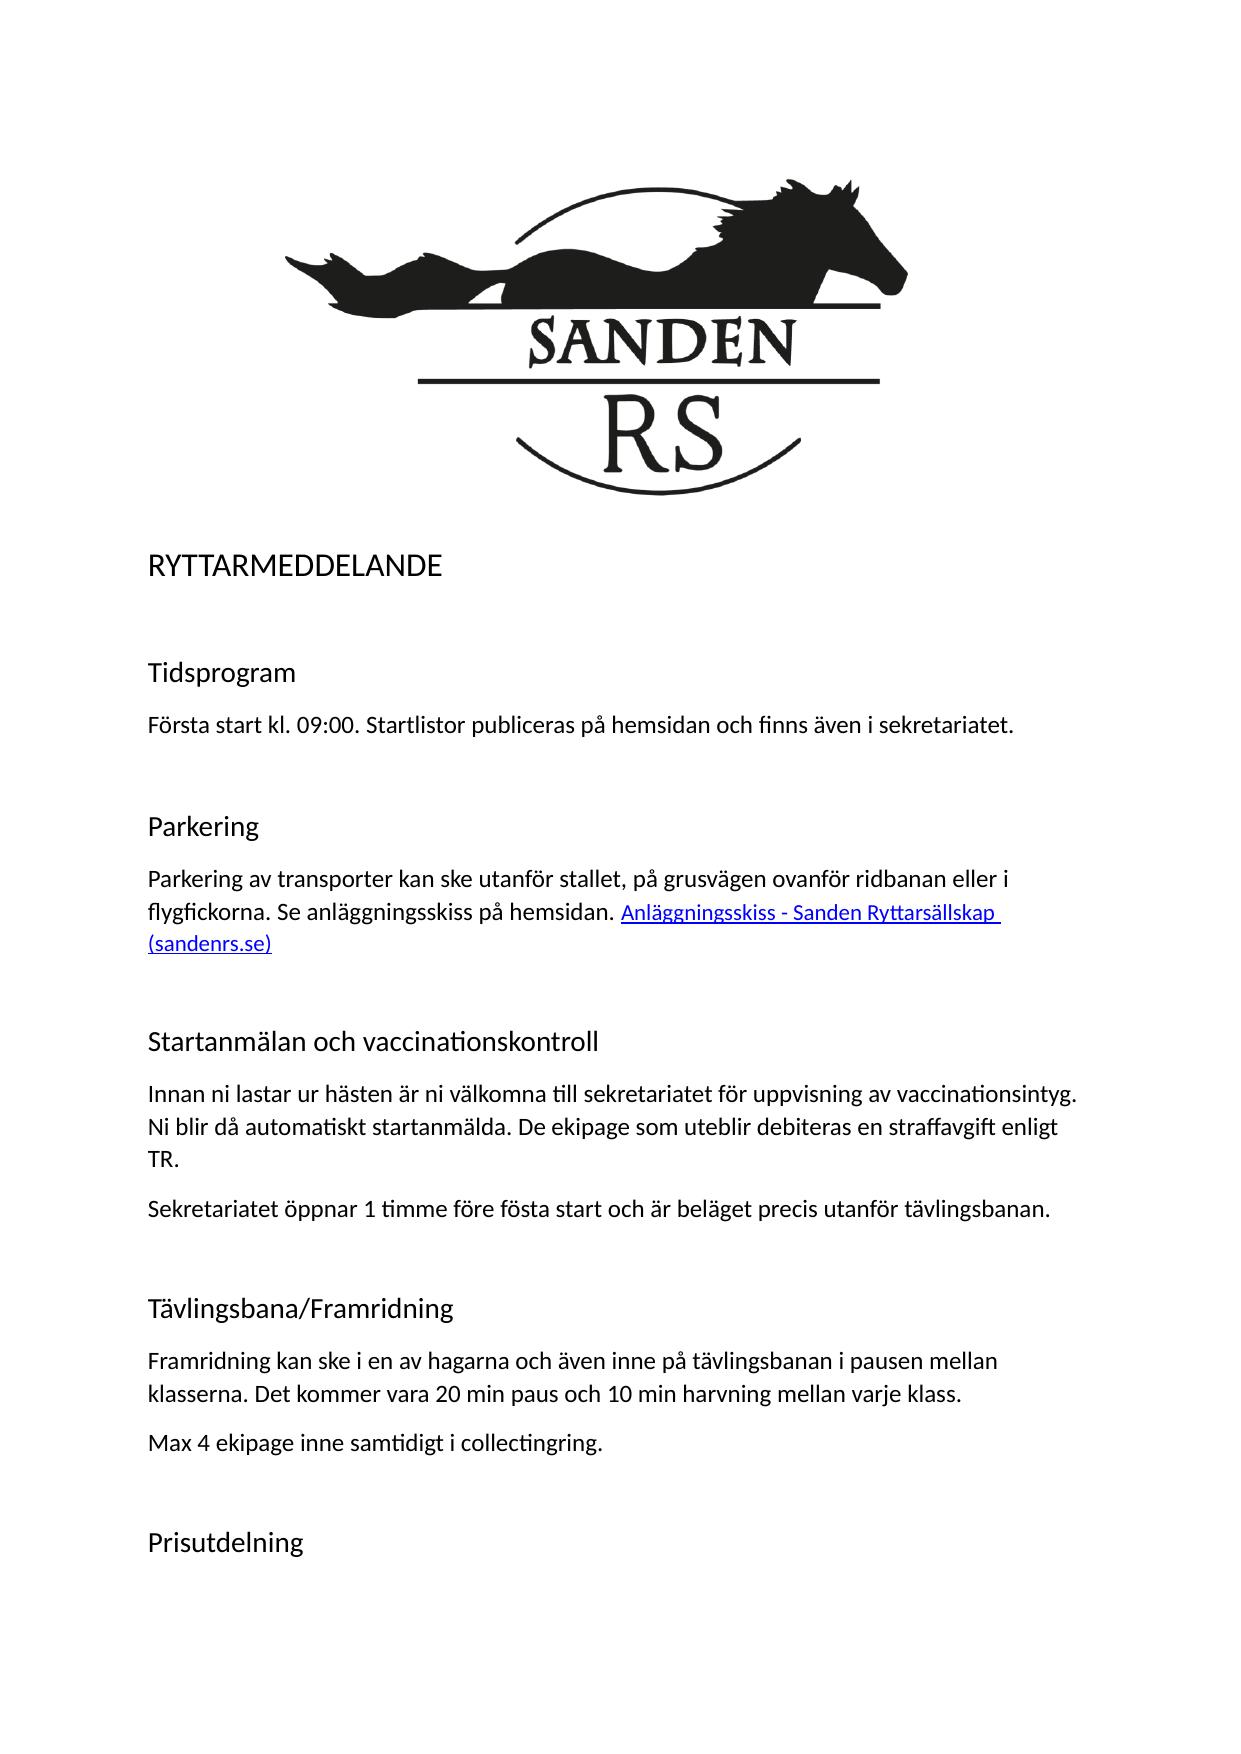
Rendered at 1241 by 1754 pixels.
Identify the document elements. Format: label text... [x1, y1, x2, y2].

picture [277, 147, 964, 525]
text Prisutdelning [148, 1524, 1093, 1559]
text Max 4 ekipage inne samtidigt i collectingring. [148, 1427, 1093, 1458]
text Startanmälan och vaccinationskontroll [148, 1023, 1093, 1058]
text Tidsprogram [148, 654, 1093, 689]
text Tävlingsbana/Framridning [148, 1290, 1093, 1325]
text Parkering av transporter kan ske utanför stallet, på grusvägen ovanför ridbanan eller i flygfickorna. Se anläggningsskiss på hemsidan. Anläggningsskiss - Sanden Ryttarsällskap (sandenrs.se) [148, 863, 1093, 957]
text Sekretariatet öppnar 1 timme före fösta start och är beläget precis utanför tävlingsbanan. [148, 1193, 1093, 1224]
text RYTTARMEDDELANDE [148, 544, 1093, 584]
text Första start kl. 09:00. Startlistor publiceras på hemsidan och finns även i sekretariatet. [148, 709, 1093, 739]
text Innan ni lastar ur hästen är ni välkomna till sekretariatet för uppvisning av vaccinationsintyg. Ni blir då automatiskt startanmälda. De ekipage som uteblir debiteras en straffavgift enligt TR. [148, 1078, 1093, 1174]
text Framridning kan ske i en av hagarna och även inne på tävlingsbanan i pausen mellan klasserna. Det kommer vara 20 min paus och 10 min harvning mellan varje klass. [148, 1345, 1093, 1408]
text Parkering [148, 808, 1093, 844]
